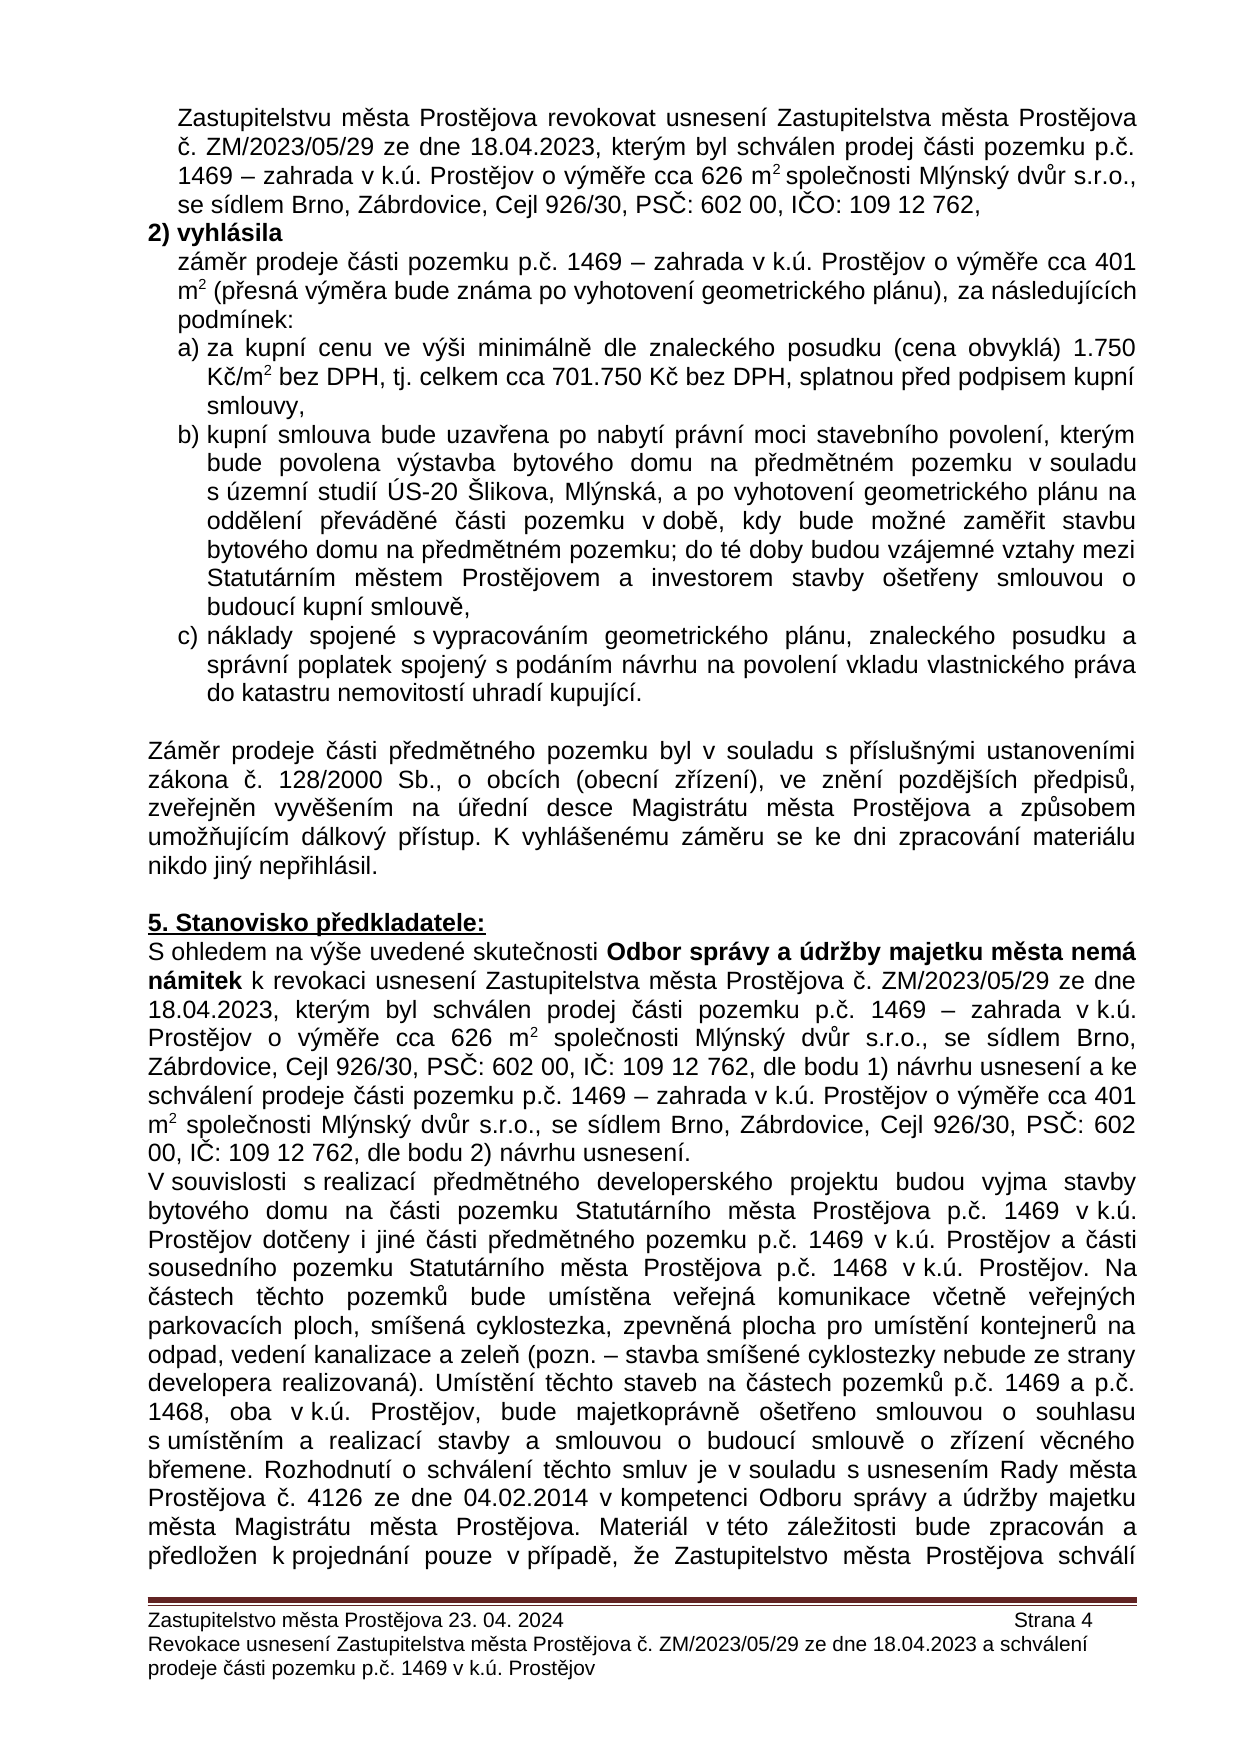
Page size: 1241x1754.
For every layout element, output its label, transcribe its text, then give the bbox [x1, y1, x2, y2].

text Zastupitelstvu města Prostějova revokovat usnesení Zastupitelstva města Prostějova č. ZM/2023/05/29 ze dne 18.04.2023, kterým byl schválen prodej části pozemku p.č. 1469 – zahrada v k.ú. Prostějov o výměře cca 626 m2 společnosti Mlýnský dvůr s.r.o., se sídlem Brno, Zábrdovice, Cejl 926/30, PSČ: 602 00, IČO: 109 12 762, [177, 103, 1137, 218]
text záměr prodeje části pozemku p.č. 1469 – zahrada v k.ú. Prostějov o výměře cca 401 m2 (přesná výměra bude známa po vyhotovení geometrického plánu), za následujících podmínek: [177, 247, 1137, 333]
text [148, 1167, 1137, 1570]
text 5. Stanovisko předkladatele: [148, 908, 1137, 937]
list náklady spojené s vypracováním geometrického plánu, znaleckého posudku a správní poplatek spojený s podáním návrhu na povolení vkladu vlastnického práva do katastru nemovitostí uhradí kupující. [177, 621, 1137, 707]
text S ohledem na výše uvedené skutečnosti Odbor správy a údržby majetku města nemá námitek k revokaci usnesení Zastupitelstva města Prostějova č. ZM/2023/05/29 ze dne 18.04.2023, kterým byl schválen prodej části pozemku p.č. 1469 – zahrada v k.ú. Prostějov o výměře cca 626 m2 společnosti Mlýnský dvůr s.r.o., se sídlem Brno, Zábrdovice, Cejl 926/30, PSČ: 602 00, IČ: 109 12 762, dle bodu 1) návrhu usnesení a ke schválení prodeje části pozemku p.č. 1469 – zahrada v k.ú. Prostějov o výměře cca 401 m2 společnosti Mlýnský dvůr s.r.o., se sídlem Brno, Zábrdovice, Cejl 926/30, PSČ: 602 00, IČ: 109 12 762, dle bodu 2) návrhu usnesení. [148, 937, 1137, 1167]
list kupní smlouva bude uzavřena po nabytí právní moci stavebního povolení, kterým bude povolena výstavba bytového domu na předmětném pozemku v souladu s územní studií ÚS-20 Šlikova, Mlýnská, a po vyhotovení geometrického plánu na oddělení převáděné části pozemku v době, kdy bude možné zaměřit stavbu bytového domu na předmětném pozemku; do té doby budou vzájemné vztahy mezi Statutárním městem Prostějovem a investorem stavby ošetřeny smlouvou o budoucí kupní smlouvě, [177, 420, 1137, 621]
text 2) vyhlásila [148, 218, 1137, 247]
text Záměr prodeje části předmětného pozemku byl v souladu s příslušnými ustanoveními zákona č. 128/2000 Sb., o obcích (obecní zřízení), ve znění pozdějších předpisů, zveřejněn vyvěšením na úřední desce Magistrátu města Prostějova a způsobem umožňujícím dálkový přístup. K vyhlášenému záměru se ke dni zpracování materiálu nikdo jiný nepřihlásil. [148, 736, 1137, 880]
list za kupní cenu ve výši minimálně dle znaleckého posudku (cena obvyklá) 1.750 Kč/m2 bez DPH, tj. celkem cca 701.750 Kč bez DPH, splatnou před podpisem kupní smlouvy, [177, 333, 1137, 420]
